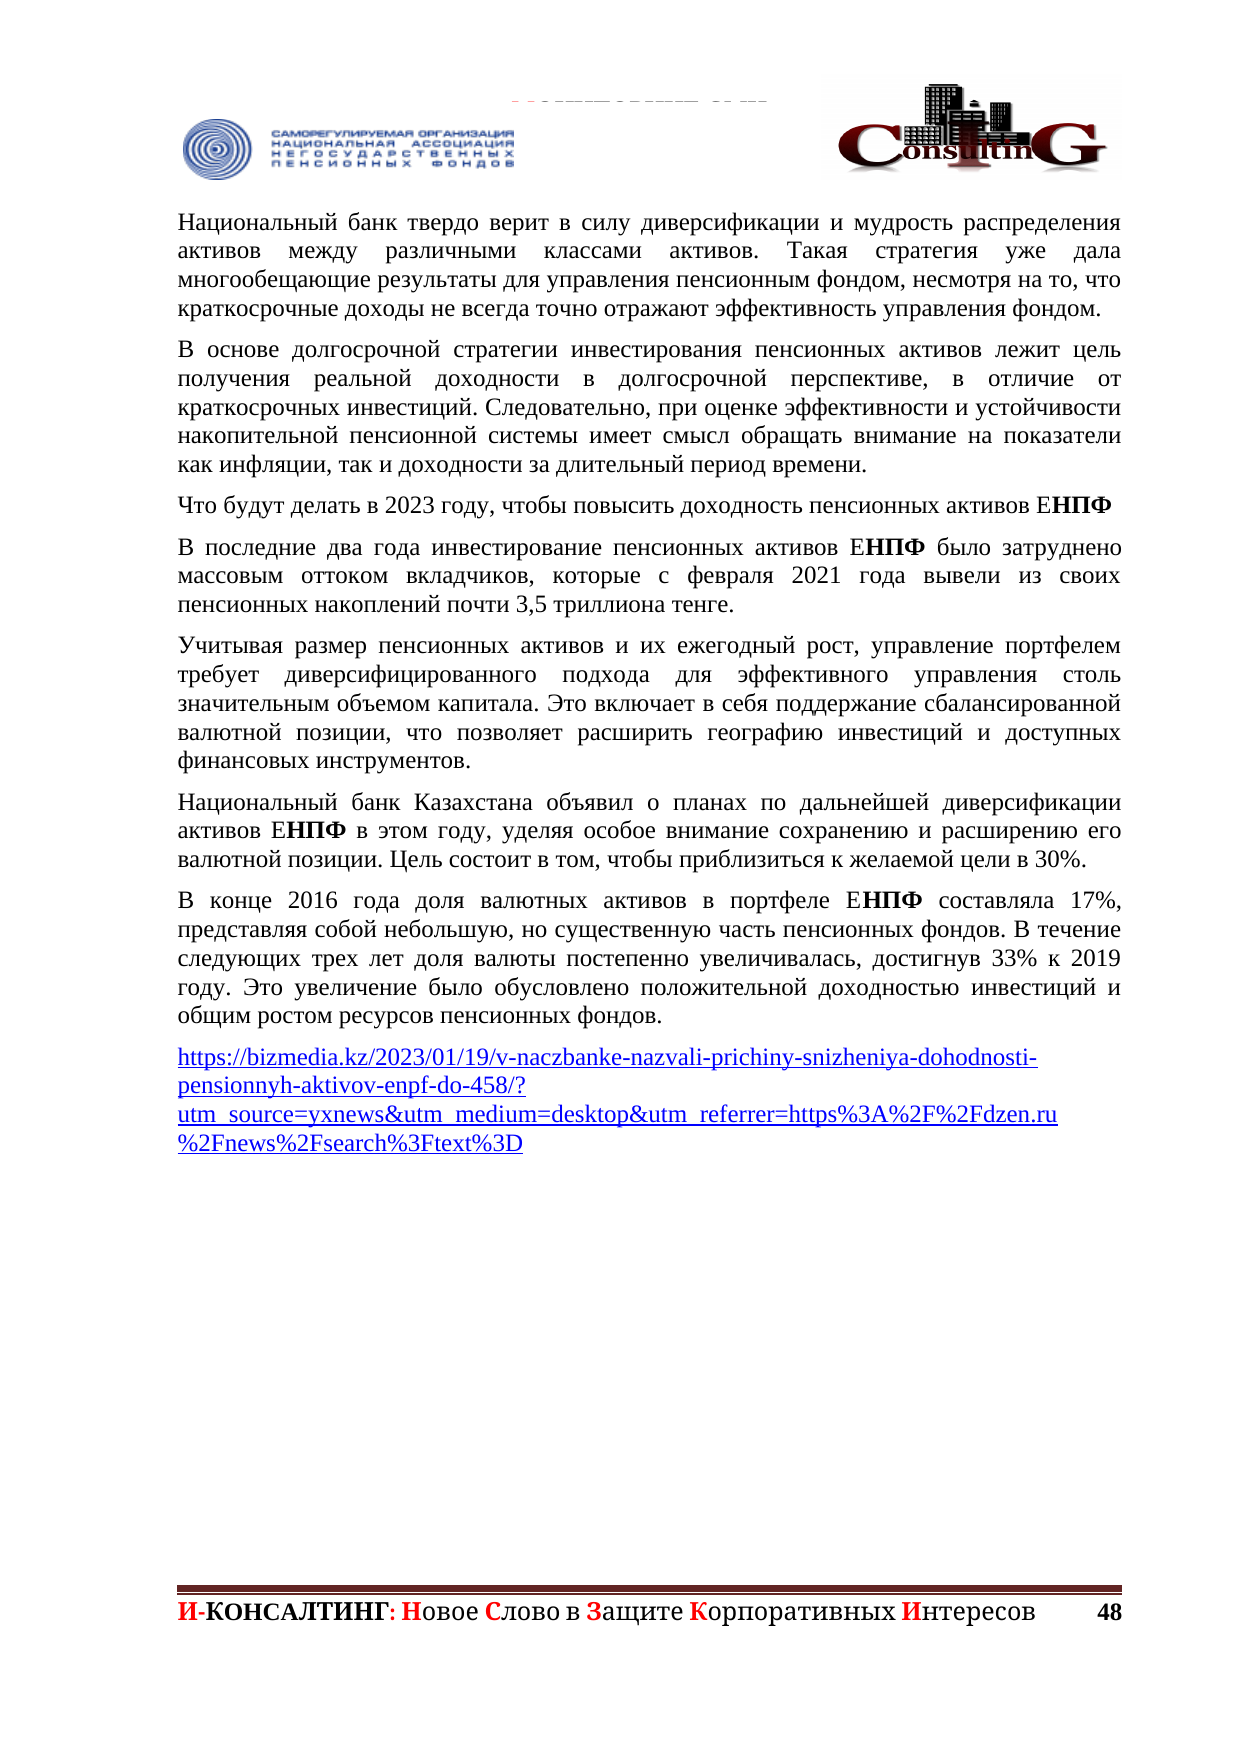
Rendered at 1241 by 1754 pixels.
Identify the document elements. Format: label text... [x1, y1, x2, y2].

text Что будут делать в 2023 году, чтобы повысить доходность пенсионных активов ЕНПФ [177, 491, 1122, 519]
text Национальный банк твердо верит в силу диверсификации и мудрость распределения активов между различными классами активов. Такая стратегия уже дала многообещающие результаты для управления пенсионным фондом, несмотря на то, что краткосрочные доходы не всегда точно отражают эффективность управления фондом. [177, 207, 1122, 322]
text https://bizmedia.kz/2023/01/19/v-naczbanke-nazvali-prichiny-snizheniya-dohodnosti-pensionnyh-aktivov-enpf-do-458/?utm_source=yxnews&utm_medium=desktop&utm_referrer=https%3A%2F%2Fdzen.ru%2Fnews%2Fsearch%3Ftext%3D [177, 1042, 1122, 1157]
text В последние два года инвестирование пенсионных активов ЕНПФ было затруднено массовым оттоком вкладчиков, которые с февраля 2021 года вывели из своих пенсионных накоплений почти 3,5 триллиона тенге. [177, 532, 1122, 618]
text В основе долгосрочной стратегии инвестирования пенсионных активов лежит цель получения реальной доходности в долгосрочной перспективе, в отличие от краткосрочных инвестиций. Следовательно, при оценке эффективности и устойчивости накопительной пенсионной системы имеет смысл обращать внимание на показатели как инфляции, так и доходности за длительный период времени. [177, 334, 1122, 478]
picture [183, 119, 514, 180]
picture [821, 73, 1122, 180]
text В конце 2016 года доля валютных активов в портфеле ЕНПФ составляла 17%, представляя собой небольшую, но существенную часть пенсионных фондов. В течение следующих трех лет доля валюты постепенно увеличивалась, достигнув 33% к 2019 году. Это увеличение было обусловлено положительной доходностью инвестиций и общим ростом ресурсов пенсионных фондов. [177, 886, 1122, 1029]
text Учитывая размер пенсионных активов и их ежегодный рост, управление портфелем требует диверсифицированного подхода для эффективного управления столь значительным объемом капитала. Это включает в себя поддержание сбалансированной валютной позиции, что позволяет расширить географию инвестиций и доступных финансовых инструментов. [177, 631, 1122, 774]
text Национальный банк Казахстана объявил о планах по дальнейшей диверсификации активов ЕНПФ в этом году, уделяя особое внимание сохранению и расширению его валютной позиции. Цель состоит в том, чтобы приблизиться к желаемой цели в 30%. [177, 787, 1122, 873]
